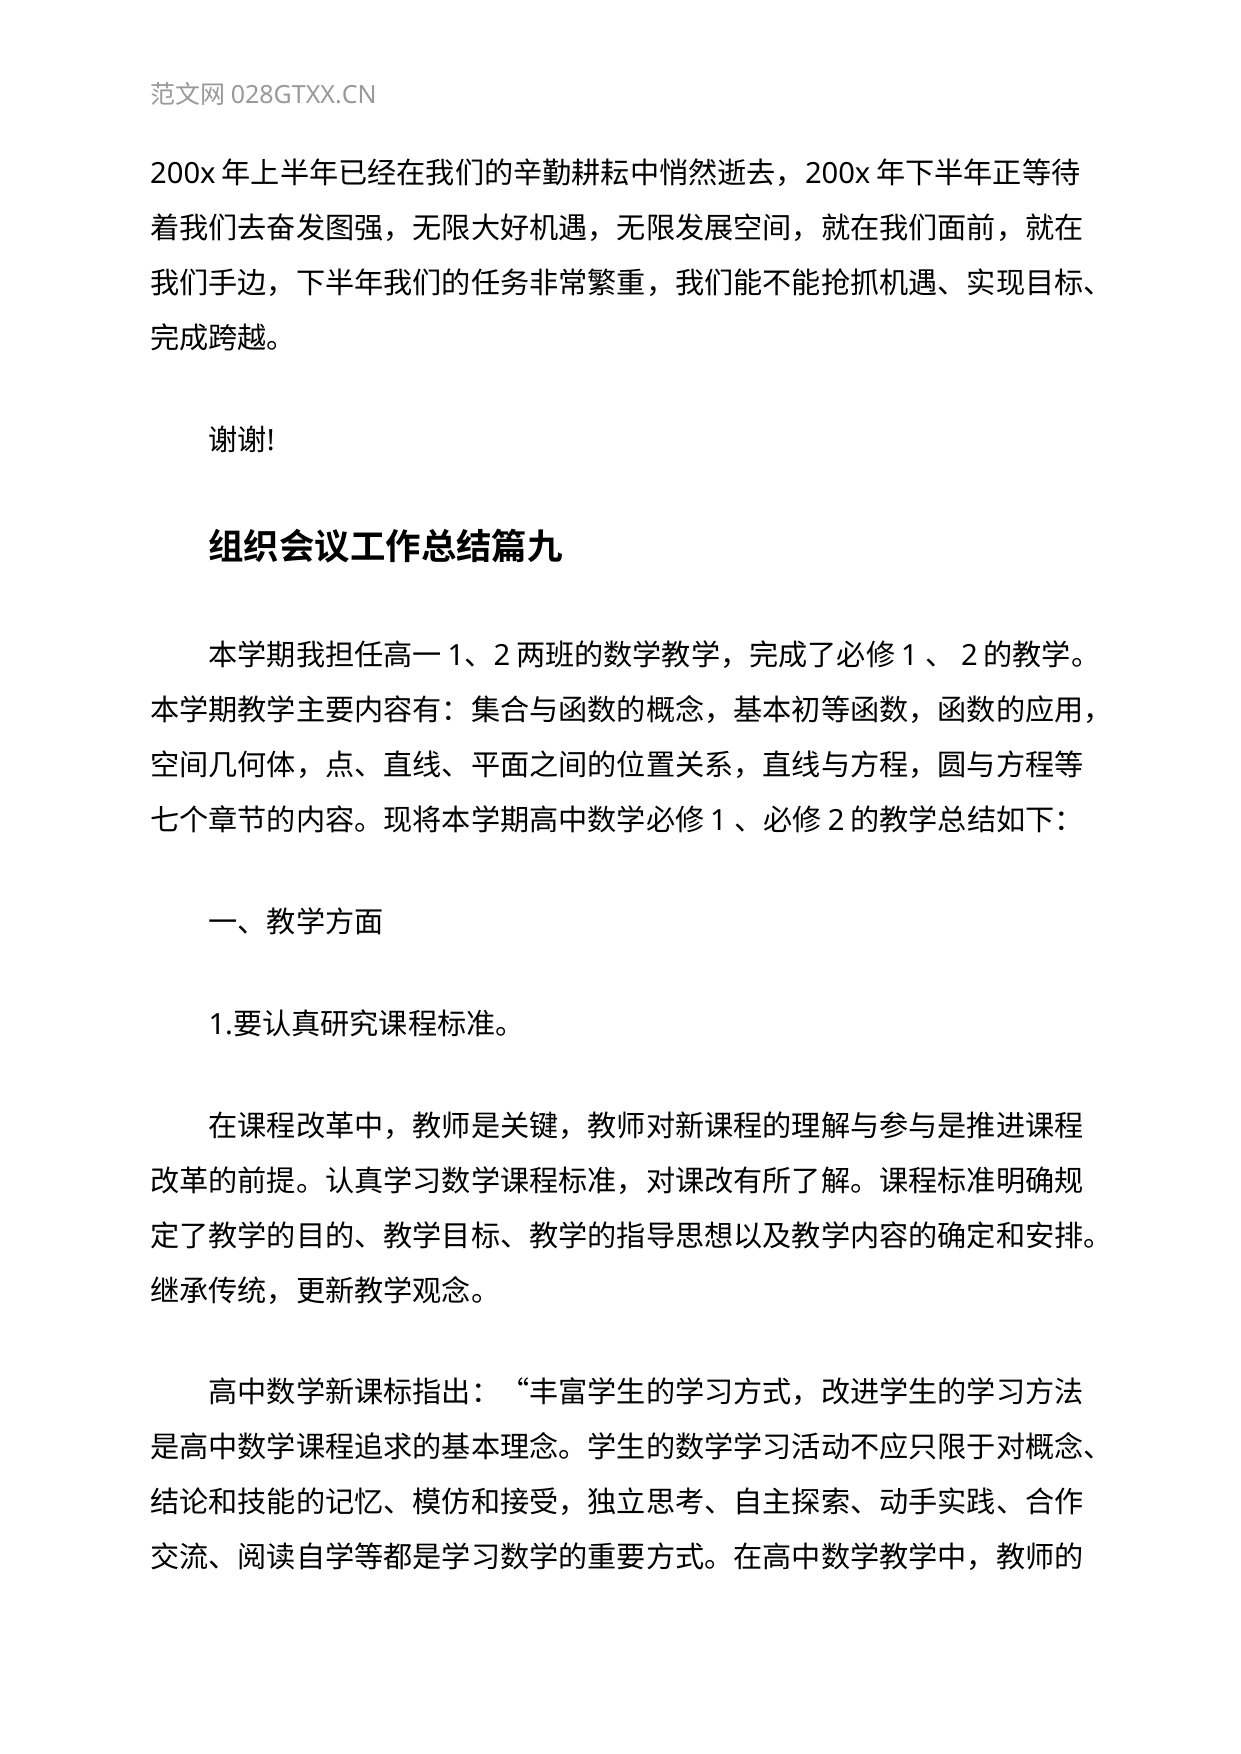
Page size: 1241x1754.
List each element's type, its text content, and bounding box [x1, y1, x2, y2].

text 1.要认真研究课程标准。 [150, 1001, 1090, 1043]
text 一、教学方面 [150, 899, 1090, 941]
text 谢谢! [150, 417, 1090, 459]
text 本学期我担任高一1、2两班的数学教学，完成了必修1 、 2的教学。本学期教学主要内容有：集合与函数的概念，基本初等函数，函数的应用，空间几何体，点、直线、平面之间的位置关系，直线与方程，圆与方程等七个章节的内容。现将本学期高中数学必修1 、必修2的教学总结如下： [150, 632, 1090, 839]
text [150, 150, 1090, 357]
text 组织会议工作总结篇九 [150, 518, 1090, 570]
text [150, 1369, 1090, 1576]
text 在课程改革中，教师是关键，教师对新课程的理解与参与是推进课程改革的前提。认真学习数学课程标准，对课改有所了解。课程标准明确规定了教学的目的、教学目标、教学的指导思想以及教学内容的确定和安排。继承传统，更新教学观念。 [150, 1102, 1090, 1309]
